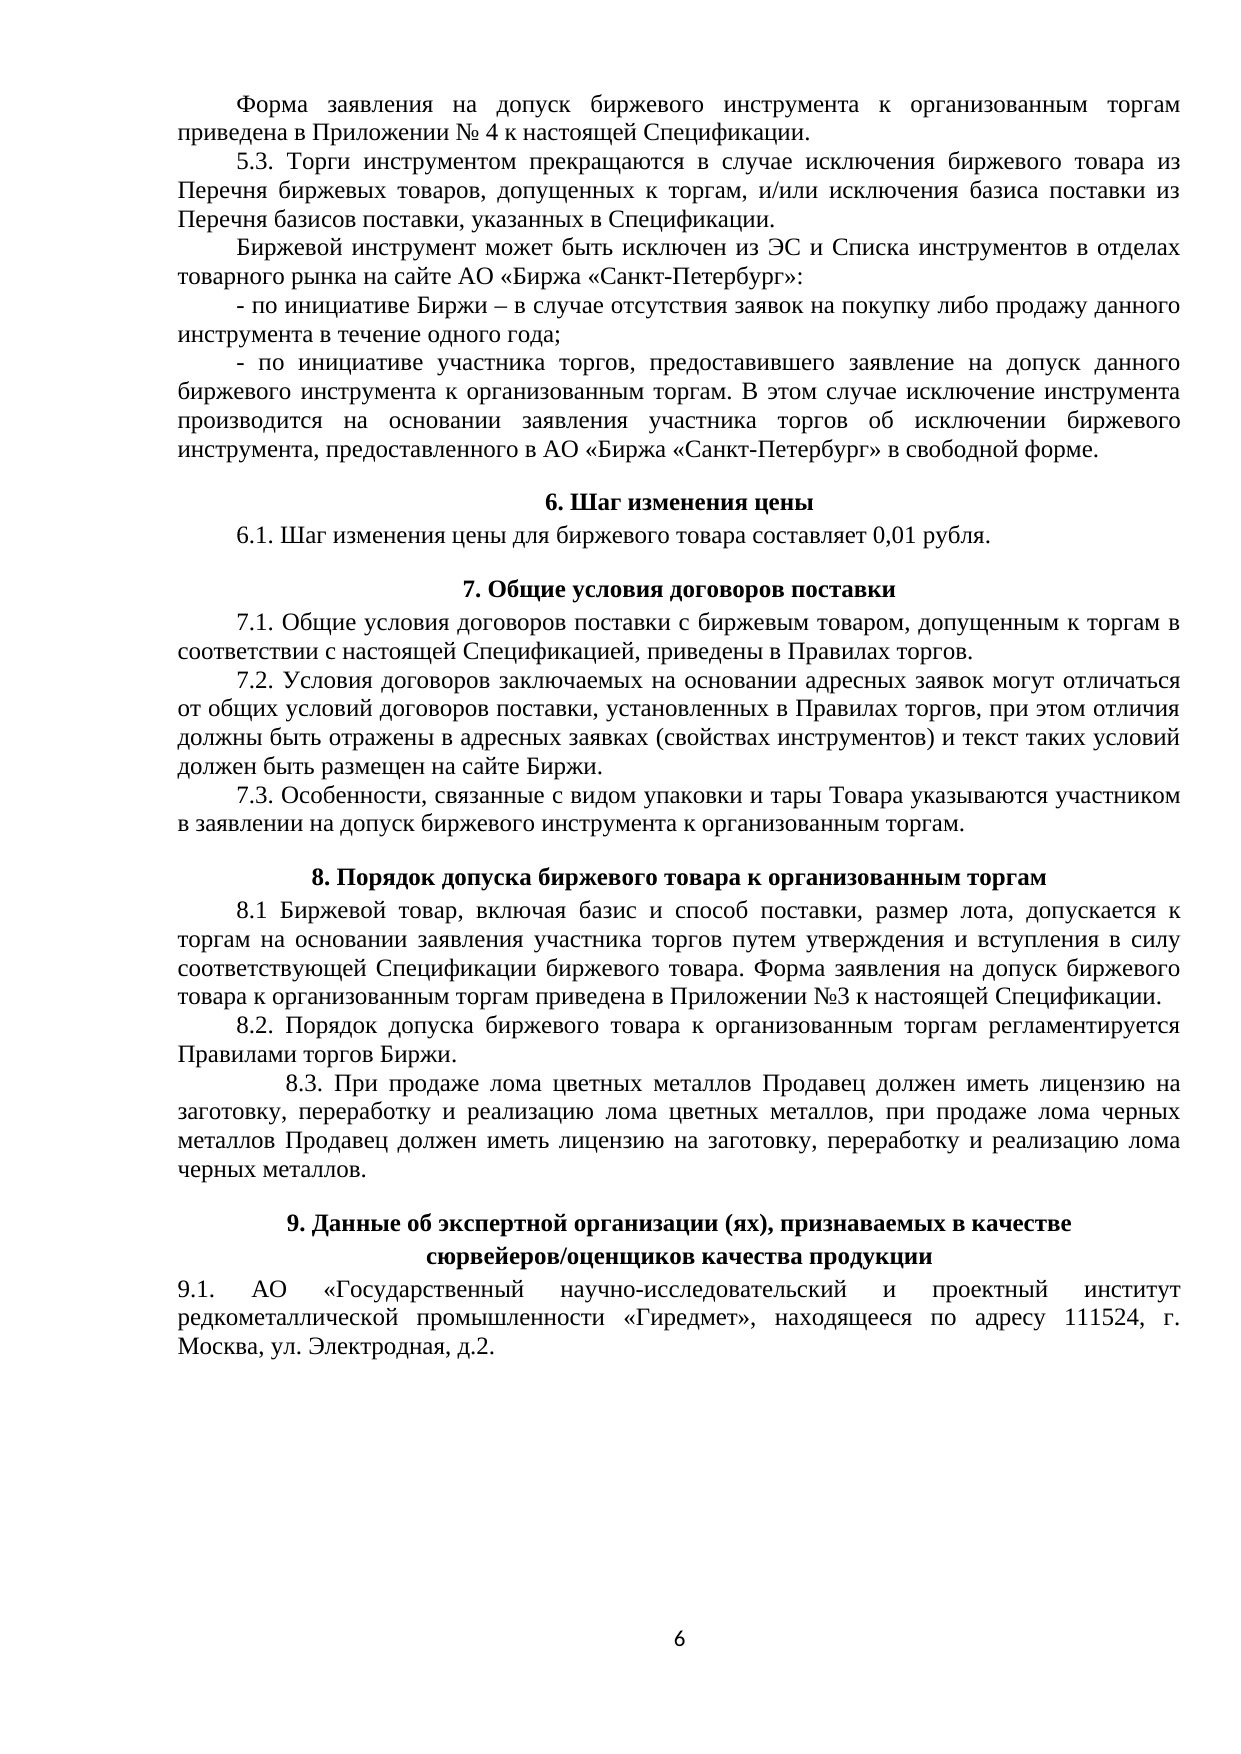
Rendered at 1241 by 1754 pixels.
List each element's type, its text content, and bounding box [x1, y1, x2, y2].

subtitle 6. Шаг изменения цены [177, 487, 1181, 516]
text 6.1. Шаг изменения цены для биржевого товара составляет 0,01 рубля. [177, 520, 1181, 549]
text 7.3. Особенности, связанные с видом упаковки и тары Товара указываются участником в заявлении на допуск биржевого инструмента к организованным торгам. [177, 780, 1181, 837]
text 7.2. Условия договоров заключаемых на основании адресных заявок могут отличаться от общих условий договоров поставки, установленных в Правилах торгов, при этом отличия должны быть отражены в адресных заявках (свойствах инструментов) и текст таких условий должен быть размещен на сайте Биржи. [177, 665, 1181, 780]
text - по инициативе участника торгов, предоставившего заявление на допуск данного биржевого инструмента к организованным торгам. В этом случае исключение инструмента производится на основании заявления участника торгов об исключении биржевого инструмента, предоставленного в АО «Биржа «Санкт-Петербург» в свободной форме. [177, 347, 1181, 462]
text 8.3. При продаже лома цветных металлов Продавец должен иметь лицензию на заготовку, переработку и реализацию лома цветных металлов, при продаже лома черных металлов Продавец должен иметь лицензию на заготовку, переработку и реализацию лома черных металлов. [177, 1068, 1181, 1183]
text 8.2. Порядок допуска биржевого товара к организованным торгам регламентируется Правилами торгов Биржи. [177, 1010, 1181, 1068]
text 7.1. Общие условия договоров поставки с биржевым товаром, допущенным к торгам в соответствии с настоящей Спецификацией, приведены в Правилах торгов. [177, 607, 1181, 665]
list АО «Государственный научно-исследовательский и проектный институт редкометаллической промышленности «Гиредмет», находящееся по адресу 111524, г. Москва, ул. Электродная, д.2. [177, 1274, 1181, 1360]
text 5.3. Торги инструментом прекращаются в случае исключения биржевого товара из Перечня биржевых товаров, допущенных к торгам, и/или исключения базиса поставки из Перечня базисов поставки, указанных в Спецификации. [177, 146, 1181, 232]
text - по инициативе Биржи – в случае отсутствия заявок на покупку либо продажу данного инструмента в течение одного года; [177, 290, 1181, 347]
text Биржевой инструмент может быть исключен из ЭС и Списка инструментов в отделах товарного рынка на сайте АО «Биржа «Санкт-Петербург»: [177, 232, 1181, 290]
subtitle 8. Порядок допуска биржевого товара к организованным торгам [177, 862, 1181, 891]
subtitle 7. Общие условия договоров поставки [177, 574, 1181, 603]
subtitle 9. Данные об экспертной организации (ях), признаваемых в качестве сюрвейеров/оценщиков качества продукции [177, 1208, 1181, 1269]
text Форма заявления на допуск биржевого инструмента к организованным торгам приведена в Приложении № 4 к настоящей Спецификации. [177, 89, 1181, 146]
text 8.1 Биржевой товар, включая базис и способ поставки, размер лота, допускается к торгам на основании заявления участника торгов путем утверждения и вступления в силу соответствующей Спецификации биржевого товара. Форма заявления на допуск биржевого товара к организованным торгам приведена в Приложении №3 к настоящей Спецификации. [177, 895, 1181, 1010]
